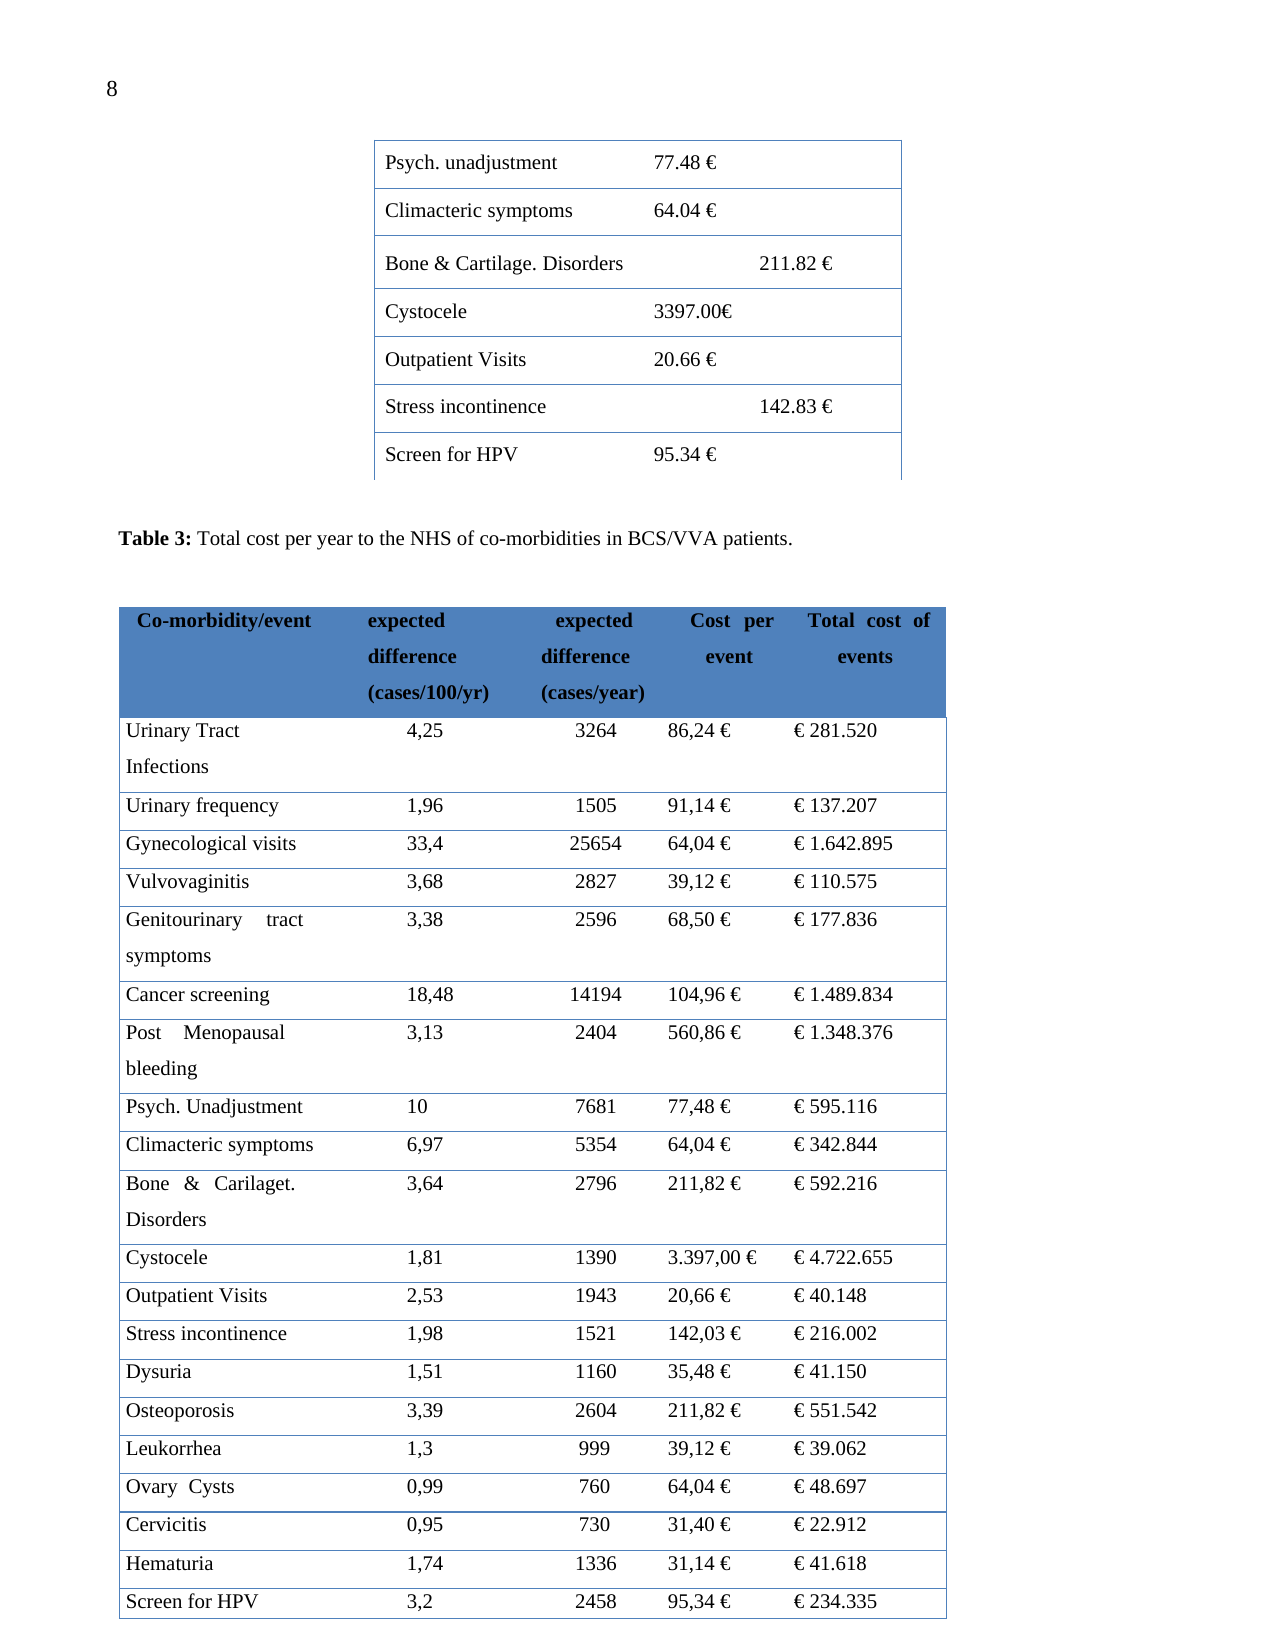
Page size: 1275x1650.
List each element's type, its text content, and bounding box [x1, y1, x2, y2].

table_cell 730 [520, 1513, 668, 1549]
table_cell 760 [520, 1474, 668, 1511]
table_cell 3,13 [350, 1020, 520, 1093]
table_cell 39,12 € [668, 869, 794, 906]
table_cell 142.83 € [654, 385, 901, 432]
table_cell Cancer screening [120, 982, 350, 1019]
table_cell 77.48 € [654, 141, 901, 187]
table_cell 64,04 € [668, 1474, 794, 1511]
table_cell 14194 [520, 982, 668, 1019]
table_cell Ovary Cysts [120, 1474, 350, 1511]
table_cell 4,25 [350, 718, 520, 792]
table_cell 31,14 € [668, 1551, 794, 1588]
table_cell 39,12 € [668, 1436, 794, 1473]
table_cell Dysuria [120, 1360, 350, 1397]
table_cell Vulvovaginitis [120, 869, 350, 906]
table_cell 95.34 € [654, 433, 901, 479]
table_cell Screen for HPV [375, 433, 653, 479]
table_cell 7681 [520, 1094, 668, 1131]
table_cell 3,2 [350, 1589, 520, 1618]
table_cell Psych. Unadjustment [120, 1094, 350, 1131]
table_cell € 1.348.376 [794, 1020, 946, 1093]
table_cell € 177.836 [794, 907, 946, 981]
table_cell 1,96 [350, 793, 520, 830]
table_cell Leukorrhea [120, 1436, 350, 1473]
table_cell € 48.697 [794, 1474, 946, 1511]
table_cell € 234.335 [794, 1589, 946, 1618]
table_cell € 110.575 [794, 869, 946, 906]
table_cell 77,48 € [668, 1094, 794, 1131]
table_cell € 40.148 [794, 1283, 946, 1320]
table_cell € 137.207 [794, 793, 946, 830]
table_cell 68,50 € [668, 907, 794, 981]
table_cell Cervicitis [120, 1513, 350, 1549]
table_cell 104,96 € [668, 982, 794, 1019]
table_cell 1336 [520, 1551, 668, 1588]
table_cell € 1.642.895 [794, 831, 946, 868]
table_cell 2458 [520, 1589, 668, 1618]
table_cell 3,39 [350, 1398, 520, 1435]
table_cell 2796 [520, 1171, 668, 1244]
table_cell 91,14 € [668, 793, 794, 830]
table_cell Post Menopausal bleeding [120, 1020, 350, 1093]
table_cell 211,82 € [668, 1398, 794, 1435]
table_cell 999 [520, 1436, 668, 1473]
table_cell 1390 [520, 1245, 668, 1282]
table_cell Urinary frequency [120, 793, 350, 830]
table_cell 1,74 [350, 1551, 520, 1588]
table_cell 3,68 [350, 869, 520, 906]
table_cell 3,64 [350, 1171, 520, 1244]
text Table 3: Total cost per year to the NHS of co-morbidities in BCS/VVA patients. [118, 526, 1169, 550]
table_cell 142,03 € [668, 1321, 794, 1358]
table_cell 211.82 € [654, 236, 901, 288]
table_cell Psych. unadjustment [375, 141, 653, 187]
table_cell 3397.00€ [654, 289, 901, 336]
table_cell Screen for HPV [120, 1589, 350, 1618]
table_cell 10 [350, 1094, 520, 1131]
table_cell € 281.520 [794, 718, 946, 792]
table_cell Hematuria [120, 1551, 350, 1588]
table_cell 64,04 € [668, 1132, 794, 1169]
table_cell 560,86 € [668, 1020, 794, 1093]
table_cell 1505 [520, 793, 668, 830]
table_cell 33,4 [350, 831, 520, 868]
table_cell Osteoporosis [120, 1398, 350, 1435]
table_cell Stress incontinence [375, 385, 653, 432]
table_cell 1,81 [350, 1245, 520, 1282]
table_cell 64,04 € [668, 831, 794, 868]
table_cell 2827 [520, 869, 668, 906]
table_cell Outpatient Visits [120, 1283, 350, 1320]
table_cell 1,98 [350, 1321, 520, 1358]
table_cell 6,97 [350, 1132, 520, 1169]
table_cell € 22.912 [794, 1513, 946, 1549]
table_cell 25654 [520, 831, 668, 868]
table_cell 3264 [520, 718, 668, 792]
table_cell 20,66 € [668, 1283, 794, 1320]
table_header Total cost of events [794, 607, 946, 717]
table_cell 20.66 € [654, 337, 901, 384]
table_cell 0,95 [350, 1513, 520, 1549]
table_cell Bone & Cartilage. Disorders [375, 236, 653, 288]
table_cell 5354 [520, 1132, 668, 1169]
table_cell Genitourinary tract symptoms [120, 907, 350, 981]
table_cell 95,34 € [668, 1589, 794, 1618]
table_cell Cystocele [375, 289, 653, 336]
table_cell Urinary Tract Infections [120, 718, 350, 792]
table_header Cost per event [668, 607, 794, 717]
table_cell € 592.216 [794, 1171, 946, 1244]
table_cell 2596 [520, 907, 668, 981]
table_header expected difference (cases/year) [520, 607, 668, 717]
table_cell 2,53 [350, 1283, 520, 1320]
table_cell € 551.542 [794, 1398, 946, 1435]
table_cell 2404 [520, 1020, 668, 1093]
table_cell Climacteric symptoms [375, 189, 653, 235]
table_header expected difference (cases/100/yr) [350, 607, 520, 717]
table_cell € 41.150 [794, 1360, 946, 1397]
table_cell € 1.489.834 [794, 982, 946, 1019]
table_cell Outpatient Visits [375, 337, 653, 384]
table_cell 1943 [520, 1283, 668, 1320]
table_cell 3,38 [350, 907, 520, 981]
table_cell 86,24 € [668, 718, 794, 792]
table_cell Stress incontinence [120, 1321, 350, 1358]
table_cell € 41.618 [794, 1551, 946, 1588]
table_cell € 342.844 [794, 1132, 946, 1169]
table_cell 1,3 [350, 1436, 520, 1473]
table_cell 35,48 € [668, 1360, 794, 1397]
table_header Co-morbidity/event [119, 607, 350, 717]
table_cell 64.04 € [654, 189, 901, 235]
table_cell 3.397,00 € [668, 1245, 794, 1282]
table_cell € 595.116 [794, 1094, 946, 1131]
table_cell 1521 [520, 1321, 668, 1358]
table_cell € 39.062 [794, 1436, 946, 1473]
table_cell 18,48 [350, 982, 520, 1019]
table_cell 2604 [520, 1398, 668, 1435]
table_cell € 4.722.655 [794, 1245, 946, 1282]
table_cell 31,40 € [668, 1513, 794, 1549]
table_cell 1160 [520, 1360, 668, 1397]
table_cell 211,82 € [668, 1171, 794, 1244]
table_cell Climacteric symptoms [120, 1132, 350, 1169]
table_cell Cystocele [120, 1245, 350, 1282]
table_cell Bone & Carilaget. Disorders [120, 1171, 350, 1244]
table_cell Gynecological visits [120, 831, 350, 868]
table_cell 0,99 [350, 1474, 520, 1511]
table_cell € 216.002 [794, 1321, 946, 1358]
table_cell 1,51 [350, 1360, 520, 1397]
